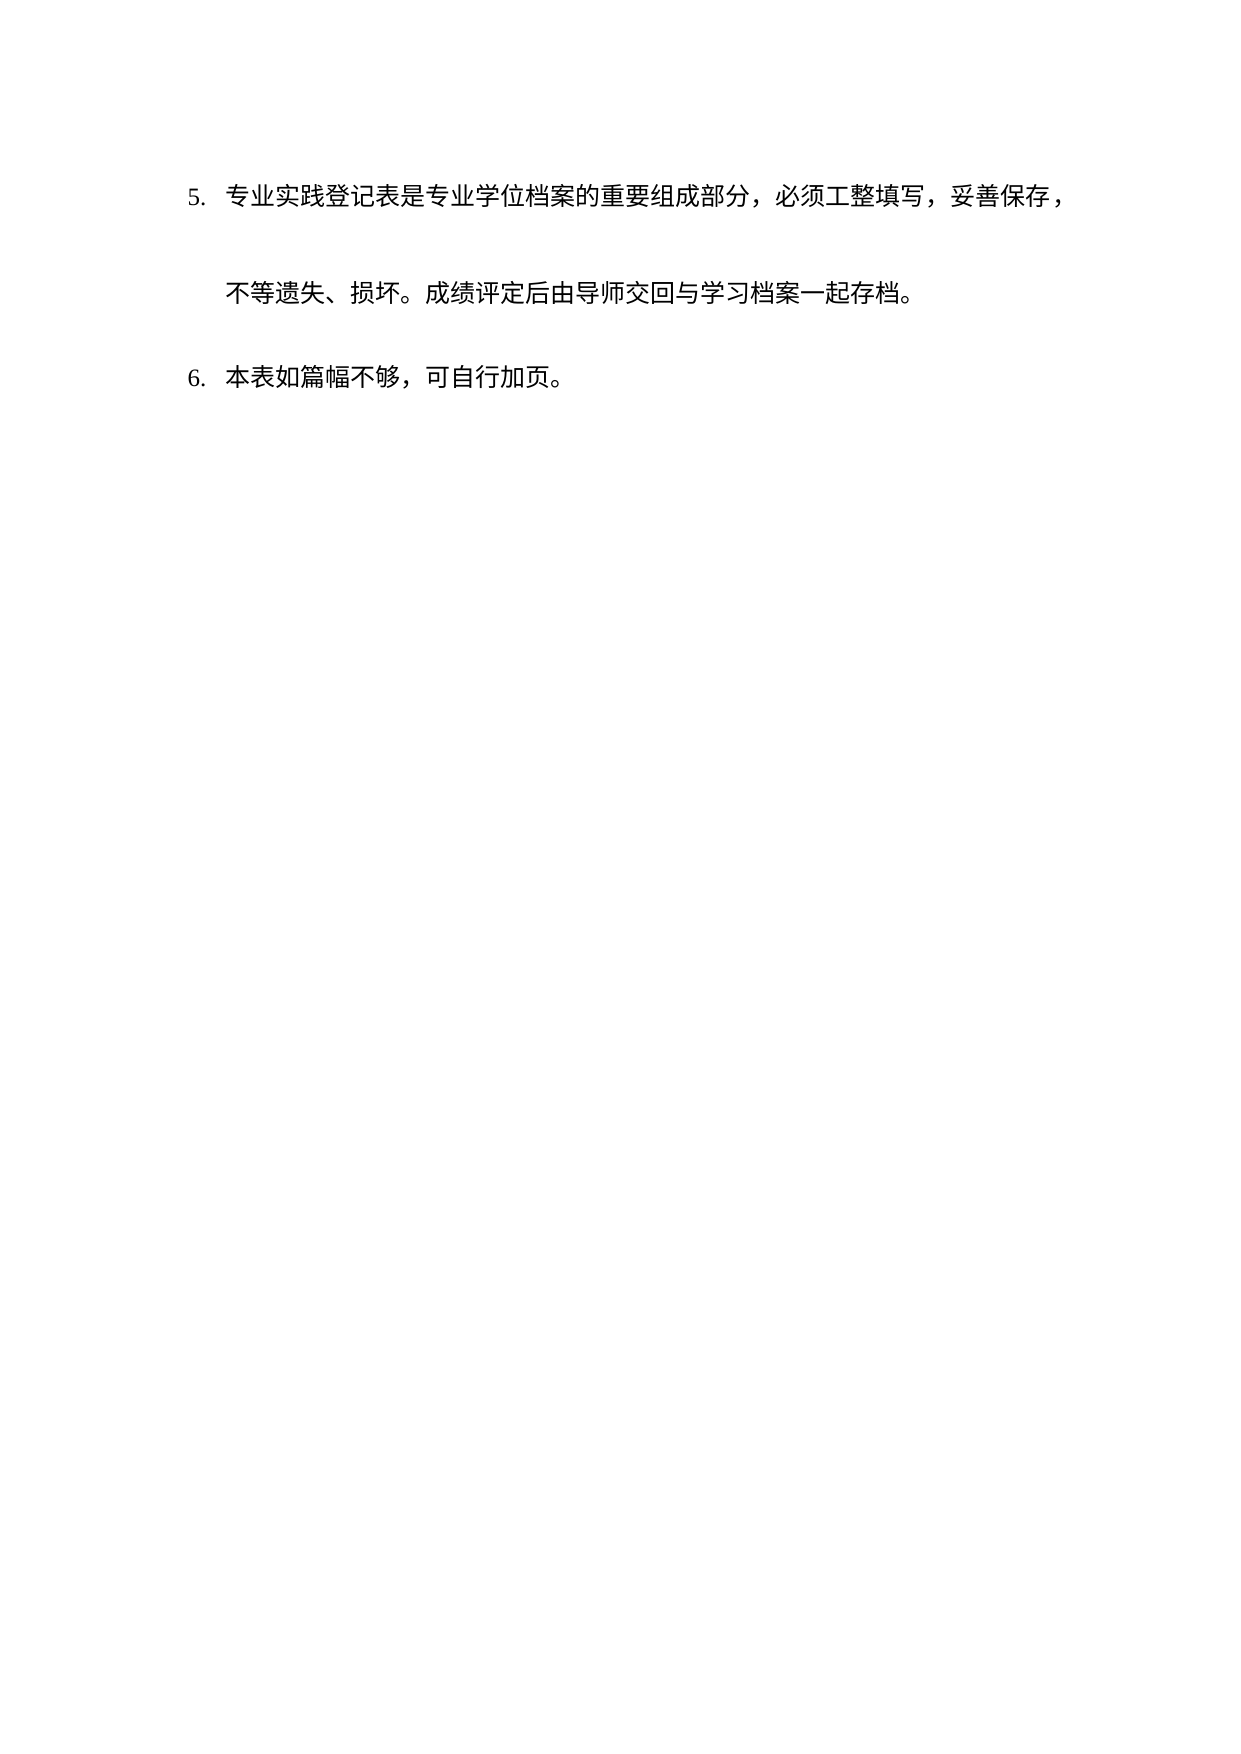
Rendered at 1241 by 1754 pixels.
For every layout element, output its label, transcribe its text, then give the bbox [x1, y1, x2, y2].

list 本表如篇幅不够，可自行加页。 [187, 343, 1053, 408]
list 专业实践登记表是专业学位档案的重要组成部分，必须工整填写，妥善保存，不等遗失、损坏。成绩评定后由导师交回与学习档案一起存档。 [187, 162, 1053, 324]
